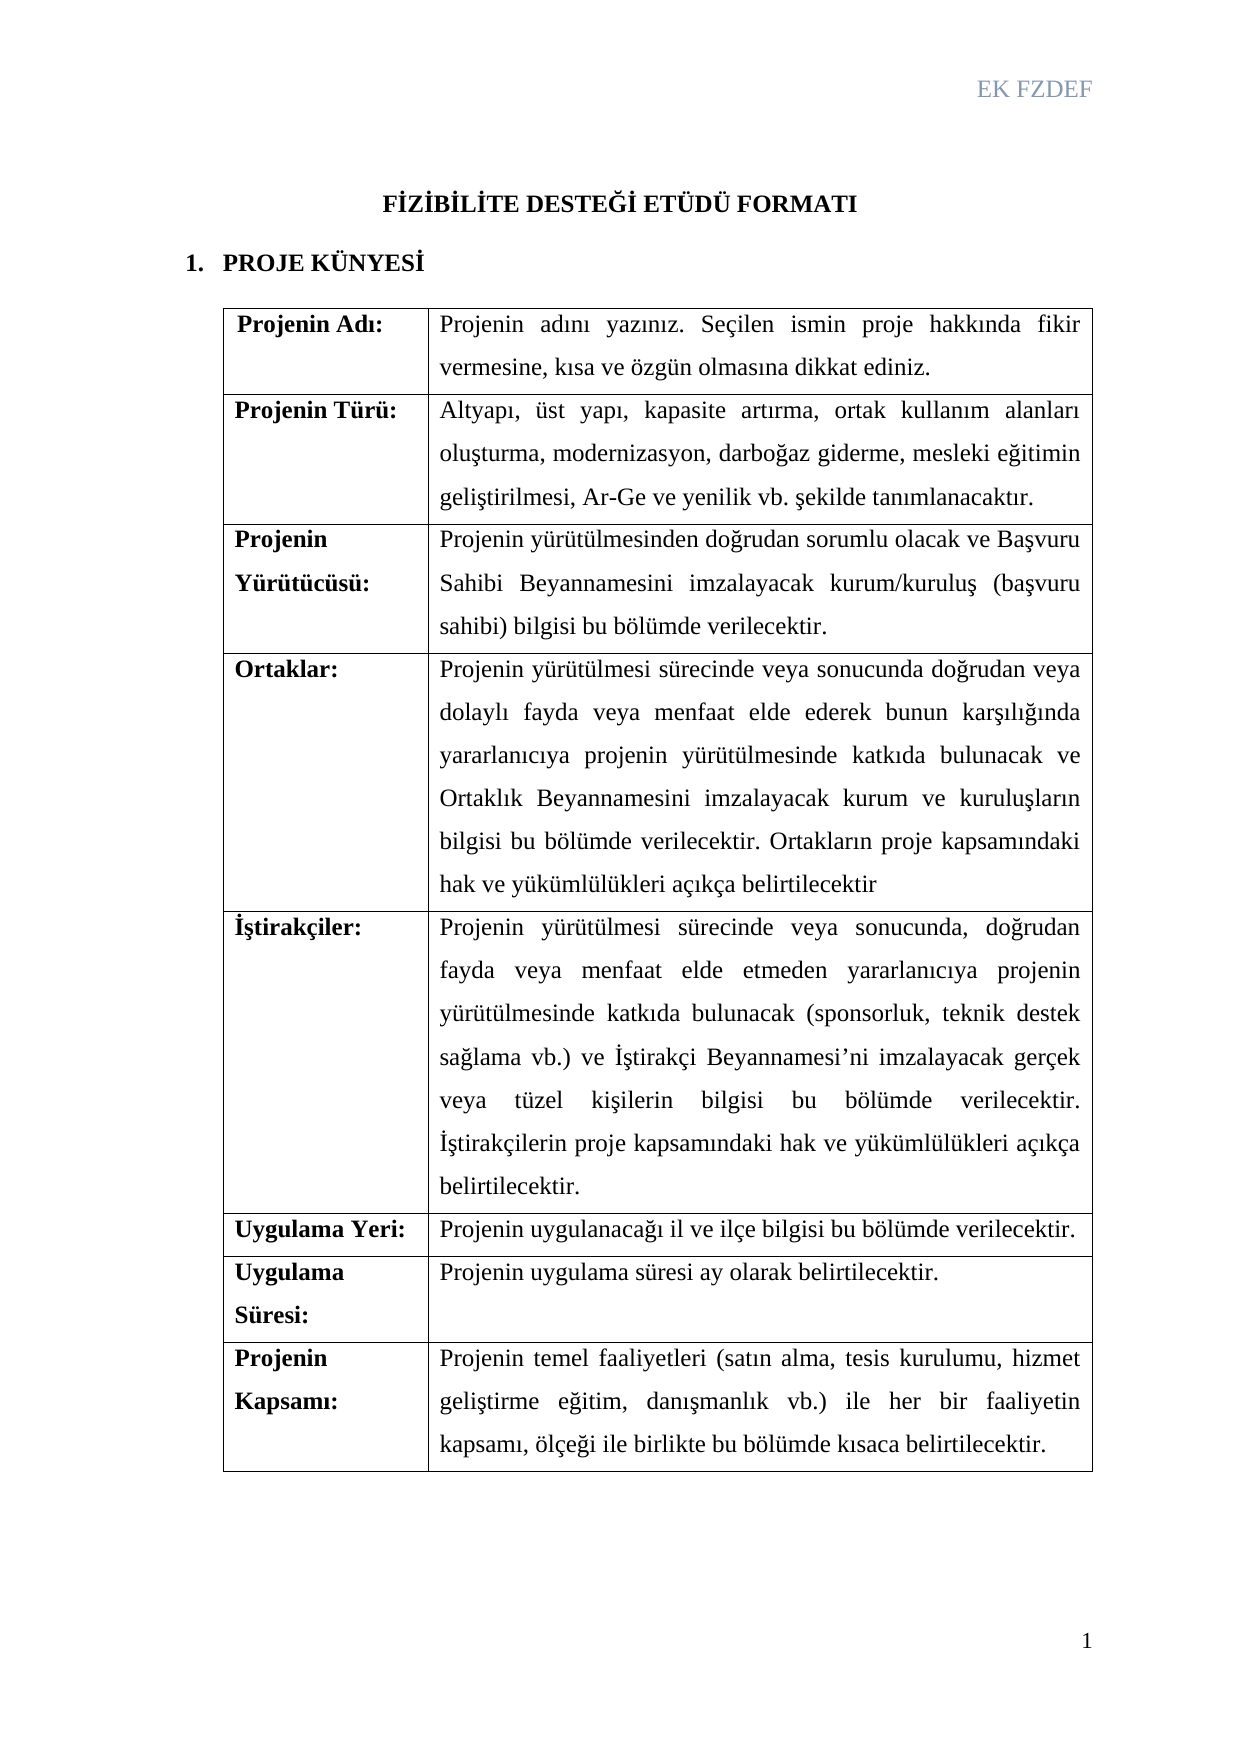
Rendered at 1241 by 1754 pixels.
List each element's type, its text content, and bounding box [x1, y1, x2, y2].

table_cell Projenin Kapsamı: [224, 1343, 428, 1471]
table_header Projenin Adı: [224, 309, 428, 394]
table_cell Projenin Türü: [224, 395, 428, 523]
table_cell Projenin yürütülmesi sürecinde veya sonucunda doğrudan veya dolaylı fayda veya menfaat elde ederek bunun karşılığında yararlanıcıya projenin yürütülmesinde katkıda bulunacak ve Ortaklık Beyannamesini imzalayacak kurum ve kuruluşların bilgisi bu bölümde verilecektir. Ortakların proje kapsamındaki hak ve yükümlülükleri açıkça belirtilecektir [429, 654, 1092, 911]
table_cell Ortaklar: [224, 654, 428, 911]
table_cell Projenin temel faaliyetleri (satın alma, tesis kurulumu, hizmet geliştirme eğitim, danışmanlık vb.) ile her bir faaliyetin kapsamı, ölçeği ile birlikte bu bölümde kısaca belirtilecektir. [429, 1343, 1092, 1471]
table_cell Projenin yürütülmesi sürecinde veya sonucunda, doğrudan fayda veya menfaat elde etmeden yararlanıcıya projenin yürütülmesinde katkıda bulunacak (sponsorluk, teknik destek sağlama vb.) ve İştirakçi Beyannamesi’ni imzalayacak gerçek veya tüzel kişilerin bilgisi bu bölümde verilecektir. İştirakçilerin proje kapsamındaki hak ve yükümlülükleri açıkça belirtilecektir. [429, 912, 1092, 1213]
table_cell Uygulama Yeri: [224, 1214, 428, 1256]
table_cell Projenin Yürütücüsü: [224, 525, 428, 653]
table_cell Projenin uygulama süresi ay olarak belirtilecektir. [429, 1257, 1092, 1342]
table_cell İştirakçiler: [224, 912, 428, 1213]
list PROJE KÜNYESİ [185, 248, 1093, 277]
table_cell Altyapı, üst yapı, kapasite artırma, ortak kullanım alanları oluşturma, modernizasyon, darboğaz giderme, mesleki eğitimin geliştirilmesi, Ar-Ge ve yenilik vb. şekilde tanımlanacaktır. [429, 395, 1092, 523]
text FİZİBİLİTE DESTEĞİ ETÜDÜ FORMATI [148, 189, 1093, 217]
table_header Projenin adını yazınız. Seçilen ismin proje hakkında fikir vermesine, kısa ve özgün olmasına dikkat ediniz. [429, 309, 1092, 394]
table_cell Uygulama Süresi: [224, 1257, 428, 1342]
table_cell Projenin yürütülmesinden doğrudan sorumlu olacak ve Başvuru Sahibi Beyannamesini imzalayacak kurum/kuruluş (başvuru sahibi) bilgisi bu bölümde verilecektir. [429, 525, 1092, 653]
table_cell Projenin uygulanacağı il ve ilçe bilgisi bu bölümde verilecektir. [429, 1214, 1092, 1256]
